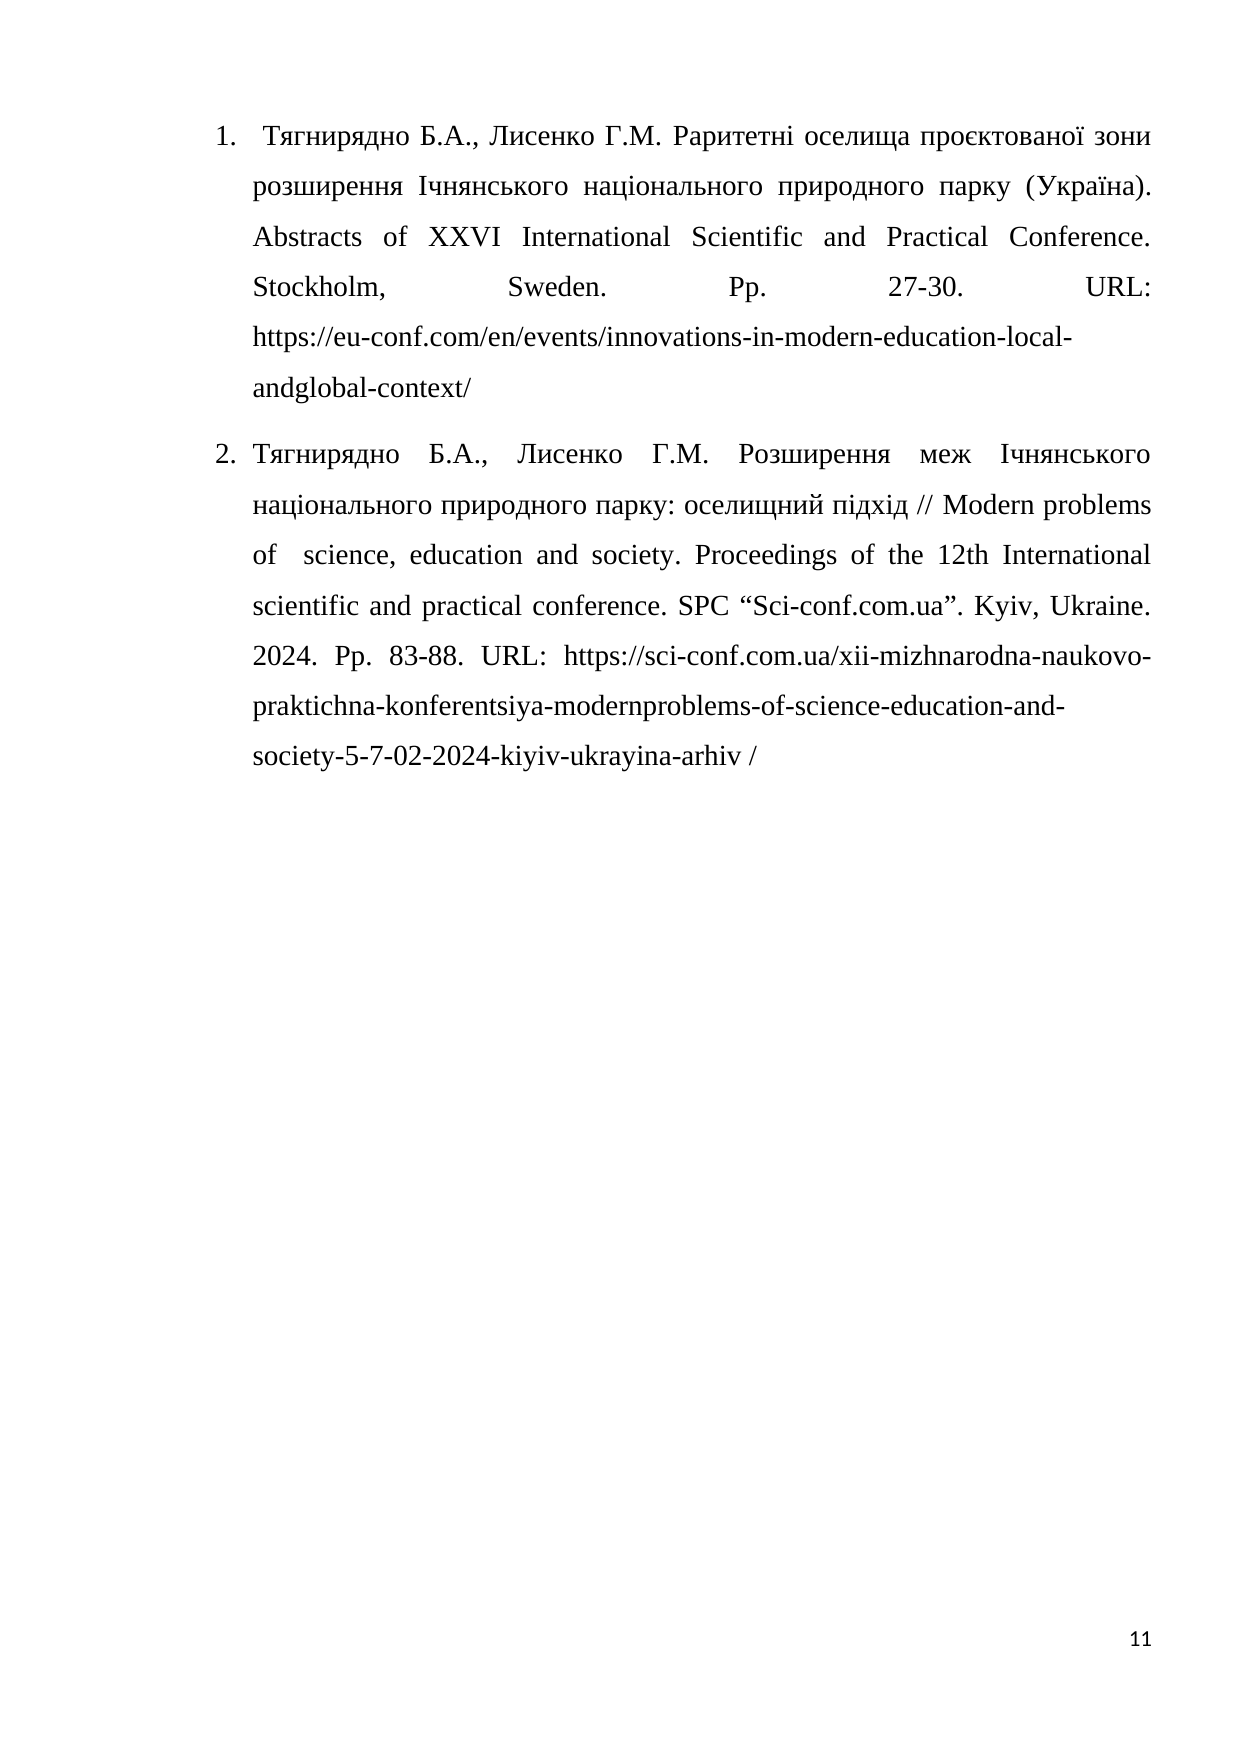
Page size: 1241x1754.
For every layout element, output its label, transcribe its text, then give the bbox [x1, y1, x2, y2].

list Тягнирядно Б.А., Лисенко Г.М. Раритетні оселища проєктованої зони розширення Ічнянського національного природного парку (Україна). Abstracts of XXVI International Scientific and Practical Conference. Stockholm, Sweden. Pp. 27-30. URL: https://eu-conf.com/en/events/innovations-in-modern-education-local-andglobal-context/ [215, 118, 1152, 403]
list Тягнирядно Б.А., Лисенко Г.М. Розширення меж Ічнянського національного природного парку: оселищний підхід // Modern problems of science, education and society. Proceedings of the 12th International scientific and practical conference. SPC “Sci-conf.com.ua”. Kyiv, Ukraine. 2024. Pp. 83-88. URL: https://sci-conf.com.ua/xii-mizhnarodna-naukovo-praktichna-konferentsiya-modernproblems-of-science-education-and-society-5-7-02-2024-kiyiv-ukrayina-arhiv / [215, 437, 1152, 772]
